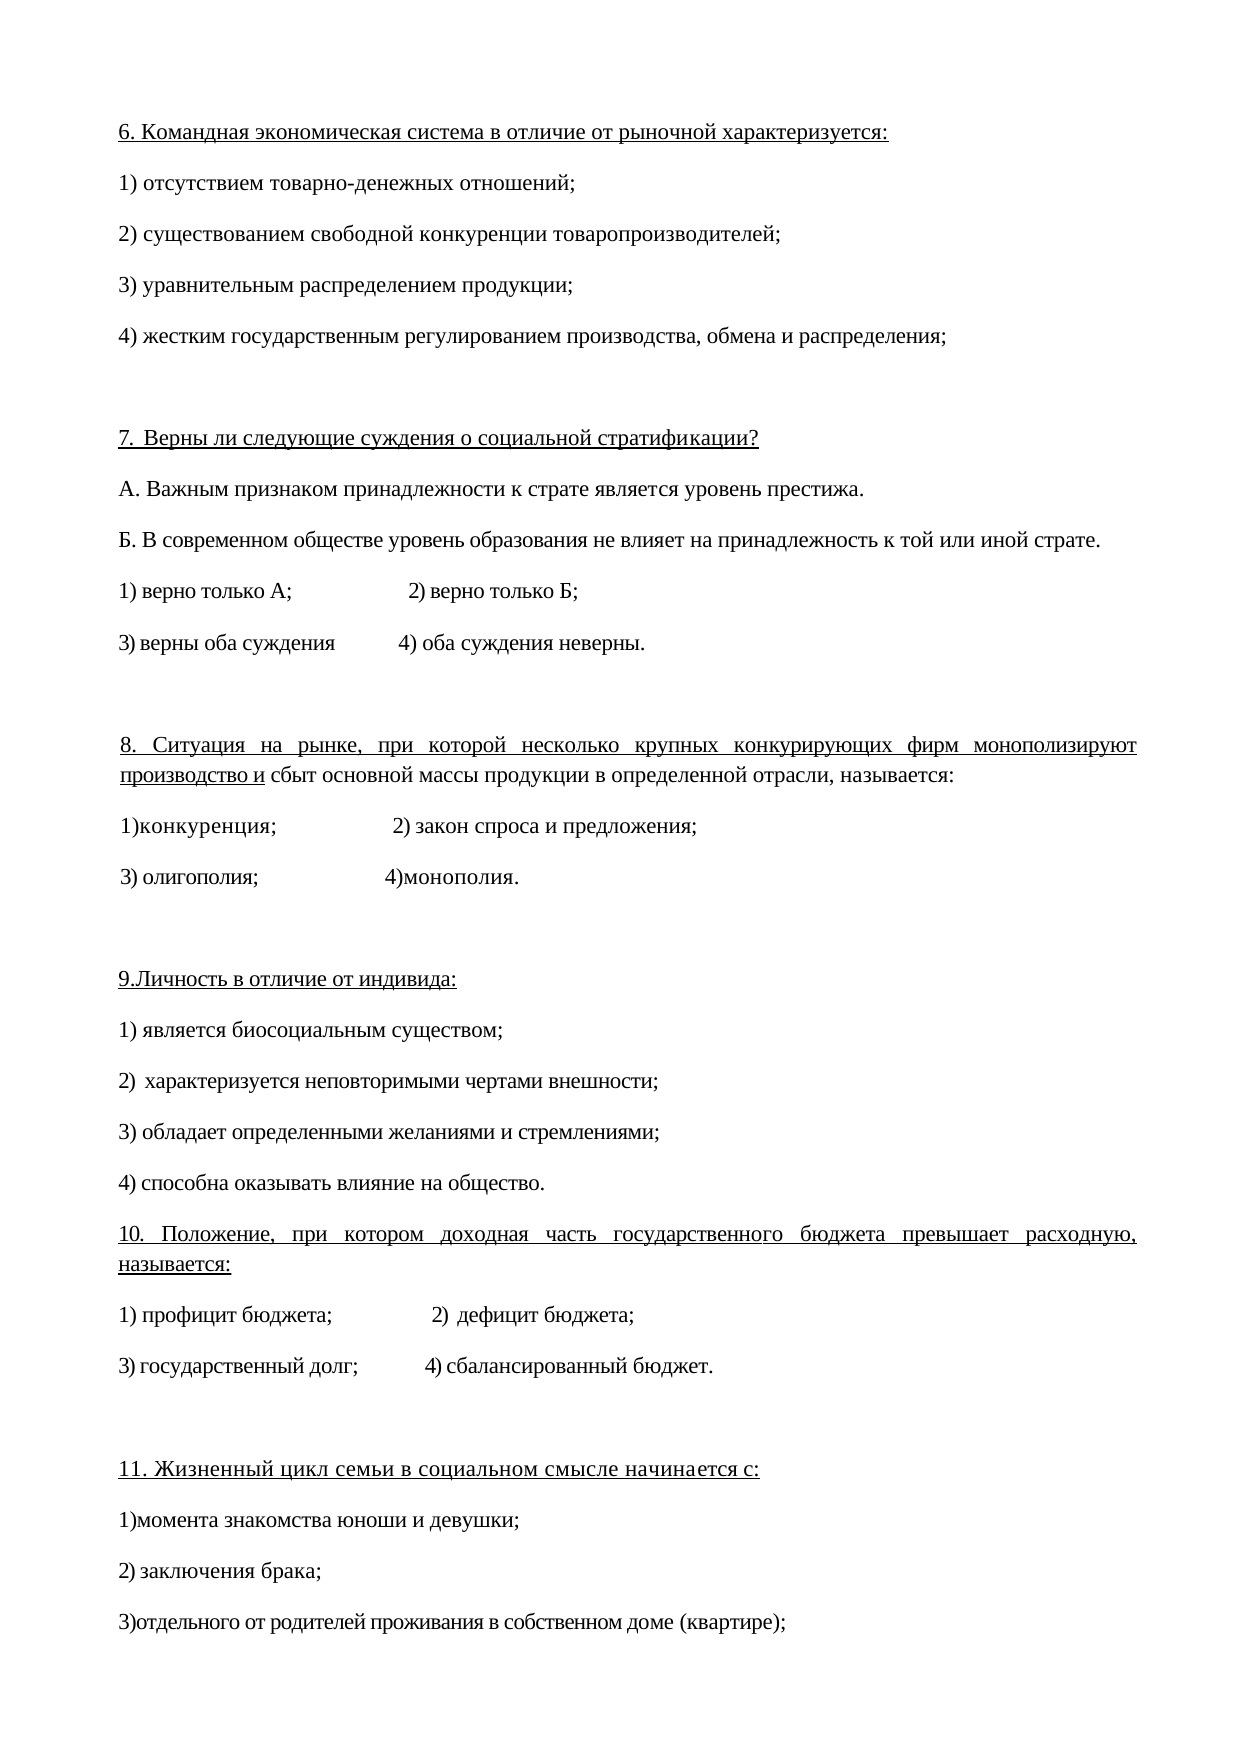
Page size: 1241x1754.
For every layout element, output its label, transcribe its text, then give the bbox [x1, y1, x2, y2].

text 11. Жизненный цикл семьи в социальном смысле начинается с: [118, 1455, 1137, 1481]
text 7. Верны ли следующие суждения о социальной стратификации? [118, 424, 1137, 451]
text 1)момента знакомства юноши и девушки; [118, 1506, 1137, 1532]
text 1) профицит бюджета; 2) дефицит бюджета; [118, 1302, 1137, 1328]
text 3) обладает определенными желаниями и стремлениями; [118, 1118, 1137, 1144]
text 2) заключения брака; [118, 1557, 1137, 1583]
text 3)отдельного от родителей проживания в собственном доме (квартире); [118, 1608, 1137, 1634]
text 3) государственный долг; 4) сбалансированный бюджет. [118, 1353, 1137, 1379]
text 4) способна оказывать влияние на общество. [118, 1169, 1137, 1196]
text 8. Ситуация на рынке, при которой несколько крупных конкурирующих фирм монополизируют производство и сбыт основной массы продукции в определенной отрасли, называется: [120, 755, 1137, 787]
text 1) является биосоциальным существом; [118, 1016, 1137, 1042]
text 10. Положение, при котором доходная часть государственного бюджета превышает расходную, называется: [118, 1244, 1137, 1277]
text 1) отсутствием товарно-денежных отношений; [118, 169, 1137, 196]
text 3) уравнительным распределением продукции; [118, 271, 1137, 298]
text 9.Личность в отличие от индивида: [118, 965, 1137, 991]
text 10. Положение, при котором доходная часть государственного бюджета превышает расходную, называется: [118, 1220, 1137, 1243]
text А. Важным признаком принадлежности к страте является уровень престижа. [118, 476, 1137, 502]
text 1) верно только А; 2) верно только Б; [118, 578, 1137, 604]
text 2) характеризуется неповторимыми чертами внешности; [118, 1067, 1137, 1093]
text 3) олигополия; 4)монополия. [120, 863, 1137, 889]
text 4) жестким государственным регулированием производства, обмена и распределения; [118, 322, 1137, 349]
text 3) верны оба суждения 4) оба суждения неверны. [118, 629, 1137, 655]
text 6. Командная экономическая система в отличие от рыночной характеризуется: [118, 118, 1137, 144]
text 1)конкуренция; 2) закон спроса и предложения; [120, 812, 1137, 838]
text Б. В современном обществе уровень образования не влияет на принадлежность к той или иной страте. [118, 527, 1137, 553]
text 2) существованием свободной конкуренции товаропроизводителей; [118, 220, 1137, 247]
text 8. Ситуация на рынке, при которой несколько крупных конкурирующих фирм монополизируют производство и сбыт основной массы продукции в определенной отрасли, называется: [120, 731, 1137, 754]
